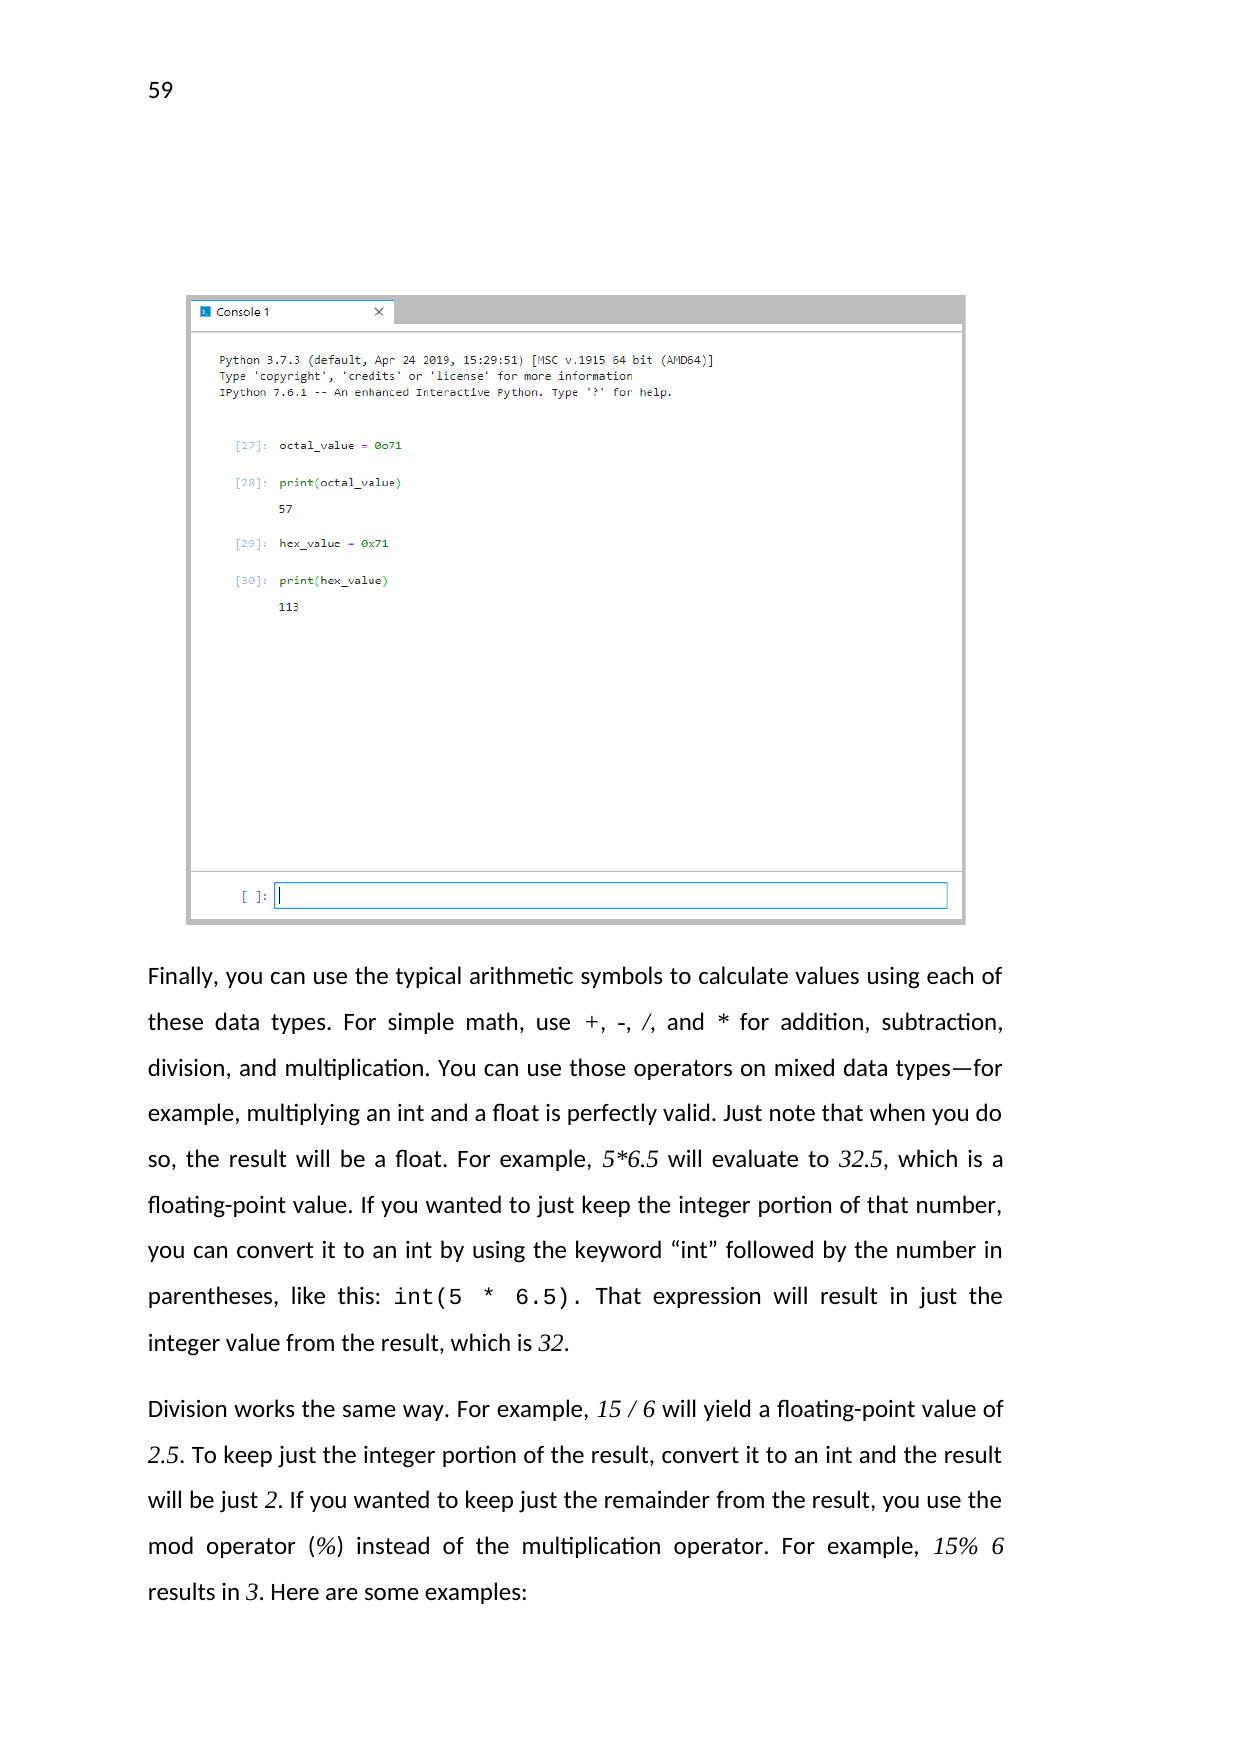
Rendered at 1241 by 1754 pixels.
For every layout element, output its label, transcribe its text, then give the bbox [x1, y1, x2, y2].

text Finally, you can use the typical arithmetic symbols to calculate values using each of these data types. For simple math, use +, -, /, and * for addition, subtraction, division, and multiplication. You can use those operators on mixed data types—for example, multiplying an int and a float is perfectly valid. Just note that when you do so, the result will be a float. For example, 5*6.5 will evaluate to 32.5, which is a floating-point value. If you wanted to just keep the integer portion of that number, you can convert it to an int by using the keyword “int” followed by the number in parentheses, like this: int(5 * 6.5). That expression will result in just the integer value from the result, which is 32. [148, 960, 1004, 1357]
picture [186, 295, 966, 925]
text Division works the same way. For example, 15 / 6 will yield a floating-point value of 2.5. To keep just the integer portion of the result, convert it to an int and the result will be just 2. If you wanted to keep just the remainder from the result, you use the mod operator (%) instead of the multiplication operator. For example, 15% 6 results in 3. Here are some examples: [148, 1393, 1004, 1607]
